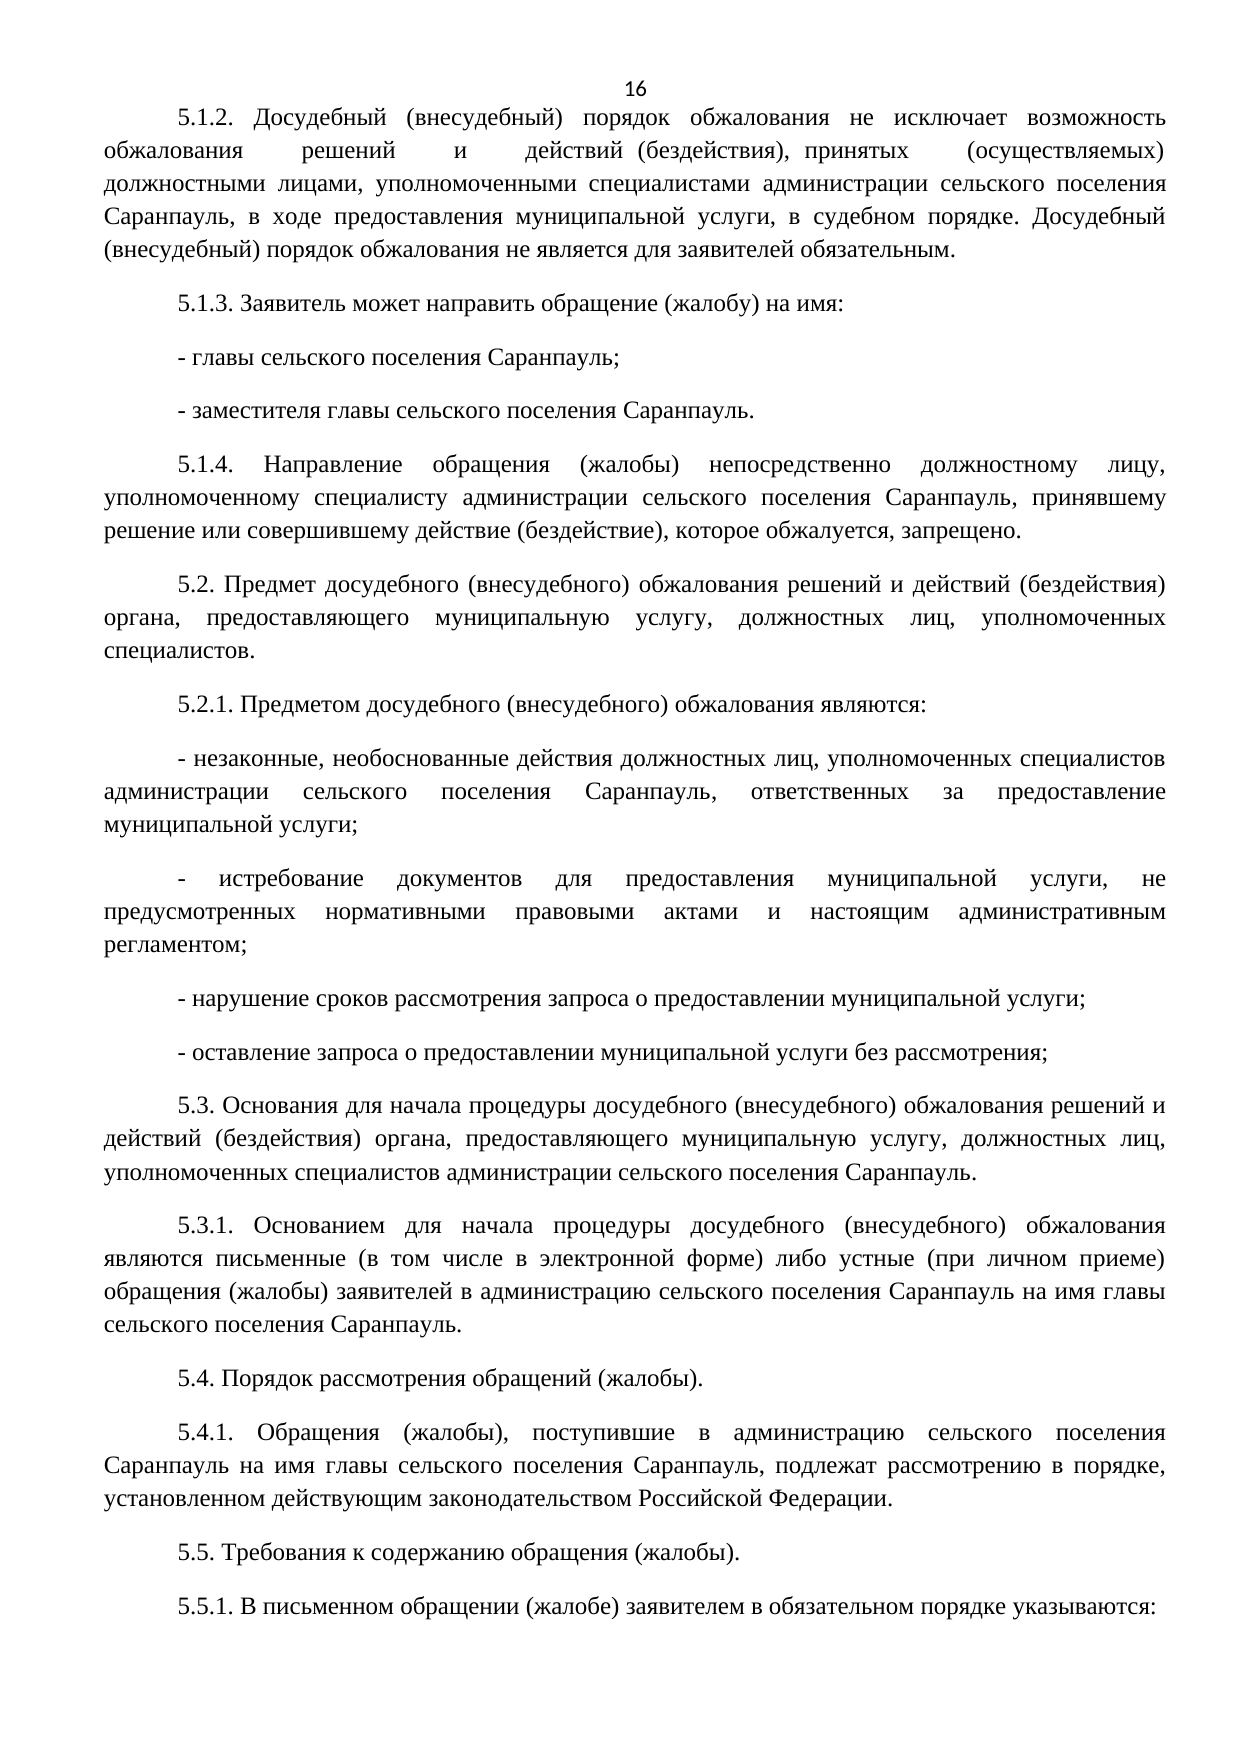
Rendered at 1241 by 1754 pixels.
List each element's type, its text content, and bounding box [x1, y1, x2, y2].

text 5.5.1. В письменном обращении (жалобе) заявителем в обязательном порядке указываются: [103, 1591, 1167, 1620]
text 5.1.2. Досудебный (внесудебный) порядок обжалования не исключает возможность обжалования решений и действий (бездействия), принятых (осуществляемых) должностными лицами, уполномоченными специалистами администрации сельского поселения Саранпауль, в ходе предоставления муниципальной услуги, в судебном порядке. Досудебный (внесудебный) порядок обжалования не является для заявителей обязательным. [103, 102, 1167, 263]
text 5.4.1. Обращения (жалобы), поступившие в администрацию сельского поселения Саранпауль на имя главы сельского поселения Саранпауль, подлежат рассмотрению в порядке, установленном действующим законодательством Российской Федерации. [103, 1417, 1167, 1512]
text - заместителя главы сельского поселения Саранпауль. [103, 396, 1167, 424]
text 5.1.3. Заявитель может направить обращение (жалобу) на имя: [103, 288, 1167, 317]
text - оставление запроса о предоставлении муниципальной услуги без рассмотрения; [103, 1037, 1167, 1065]
text 5.2.1. Предметом досудебного (внесудебного) обжалования являются: [103, 689, 1167, 718]
text 5.5. Требования к содержанию обращения (жалобы). [103, 1537, 1167, 1566]
text 5.2. Предмет досудебного (внесудебного) обжалования решений и действий (бездействия) органа, предоставляющего муниципальную услугу, должностных лиц, уполномоченных специалистов. [103, 569, 1167, 664]
text 5.1.4. Направление обращения (жалобы) непосредственно должностному лицу, уполномоченному специалисту администрации сельского поселения Саранпауль, принявшему решение или совершившему действие (бездействие), которое обжалуется, запрещено. [103, 449, 1167, 544]
text - истребование документов для предоставления муниципальной услуги, не предусмотренных нормативными правовыми актами и настоящим административным регламентом; [103, 863, 1167, 958]
text 5.3.1. Основанием для начала процедуры досудебного (внесудебного) обжалования являются письменные (в том числе в электронной форме) либо устные (при личном приеме) обращения (жалобы) заявителей в администрацию сельского поселения Саранпауль на имя главы сельского поселения Саранпауль. [103, 1210, 1167, 1338]
text - нарушение сроков рассмотрения запроса о предоставлении муниципальной услуги; [103, 983, 1167, 1012]
text - незаконные, необоснованные действия должностных лиц, уполномоченных специалистов администрации сельского поселения Саранпауль, ответственных за предоставление муниципальной услуги; [103, 743, 1167, 838]
text - главы сельского поселения Саранпауль; [103, 342, 1167, 370]
text 5.3. Основания для начала процедуры досудебного (внесудебного) обжалования решений и действий (бездействия) органа, предоставляющего муниципальную услугу, должностных лиц, уполномоченных специалистов администрации сельского поселения Саранпауль. [103, 1091, 1167, 1185]
text 5.4. Порядок рассмотрения обращений (жалобы). [103, 1363, 1167, 1392]
